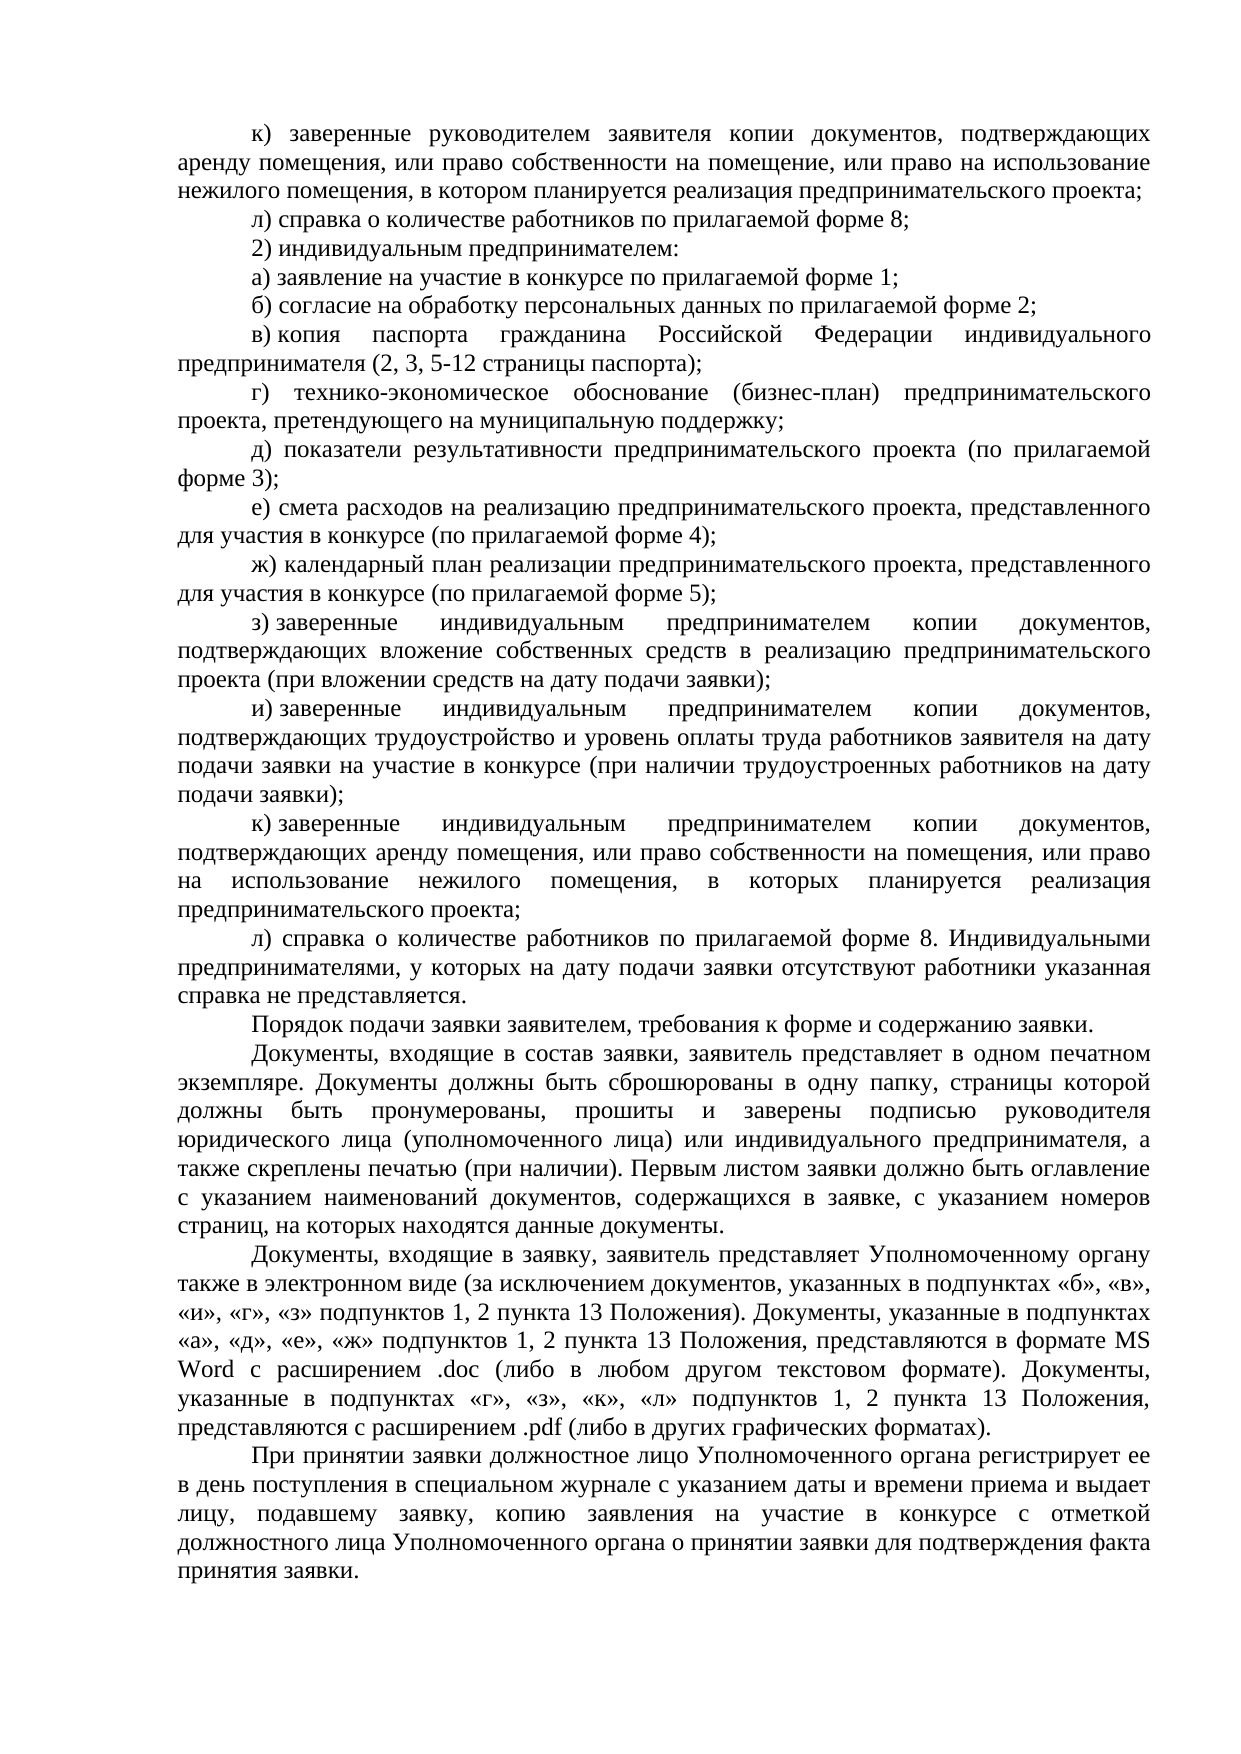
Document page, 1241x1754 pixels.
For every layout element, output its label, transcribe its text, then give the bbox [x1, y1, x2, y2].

text а) заявление на участие в конкурсе по прилагаемой форме 1; [177, 262, 1152, 291]
text з) заверенные индивидуальным предпринимателем копии документов, подтверждающих вложение собственных средств в реализацию предпринимательского проекта (при вложении средств на дату подачи заявки); [177, 607, 1152, 693]
text б) согласие на обработку персональных данных по прилагаемой форме 2; [177, 291, 1152, 319]
text 2) индивидуальным предпринимателем: [177, 233, 1152, 262]
text и) заверенные индивидуальным предпринимателем копии документов, подтверждающих трудоустройство и уровень оплаты труда работников заявителя на дату подачи заявки на участие в конкурсе (при наличии трудоустроенных работников на дату подачи заявки); [177, 693, 1152, 808]
text л) справка о количестве работников по прилагаемой форме 8; [177, 204, 1152, 233]
text Документы, входящие в состав заявки, заявитель представляет в одном печатном экземпляре. Документы должны быть сброшюрованы в одну папку, страницы которой должны быть пронумерованы, прошиты и заверены подписью руководителя юридического лица (уполномоченного лица) или индивидуального предпринимателя, а также скреплены печатью (при наличии). Первым листом заявки должно быть оглавление с указанием наименований документов, содержащихся в заявке, с указанием номеров страниц, на которых находятся данные документы. [177, 1038, 1152, 1239]
text ж) календарный план реализации предпринимательского проекта, представленного для участия в конкурсе (по прилагаемой форме 5); [177, 549, 1152, 607]
text к) заверенные руководителем заявителя копии документов, подтверждающих аренду помещения, или право собственности на помещение, или право на использование нежилого помещения, в котором планируется реализация предпринимательского проекта; [177, 118, 1152, 204]
text г) технико-экономическое обоснование (бизнес-план) предпринимательского проекта, претендующего на муниципальную поддержку; [177, 377, 1152, 434]
text к) заверенные индивидуальным предпринимателем копии документов, подтверждающих аренду помещения, или право собственности на помещения, или право на использование нежилого помещения, в которых планируется реализация предпринимательского проекта; [177, 808, 1152, 923]
text л) справка о количестве работников по прилагаемой форме 8. Индивидуальными предпринимателями, у которых на дату подачи заявки отсутствуют работники указанная справка не представляется. [177, 923, 1152, 1009]
text е) смета расходов на реализацию предпринимательского проекта, представленного для участия в конкурсе (по прилагаемой форме 4); [177, 492, 1152, 549]
text При принятии заявки должностное лицо Уполномоченного органа регистрирует ее в день поступления в специальном журнале с указанием даты и времени приема и выдает лицу, подавшему заявку, копию заявления на участие в конкурсе с отметкой должностного лица Уполномоченного органа о принятии заявки для подтверждения факта принятия заявки. [177, 1441, 1152, 1584]
text Документы, входящие в заявку, заявитель представляет Уполномоченному органу также в электронном виде (за исключением документов, указанных в подпунктах «б», «в», «и», «г», «з» подпунктов 1, 2 пункта 13 Положения). Документы, указанные в подпунктах «а», «д», «е», «ж» подпунктов 1, 2 пункта 13 Положения, представляются в формате MS Word с расширением .doc (либо в любом другом текстовом формате). Документы, указанные в подпунктах «г», «з», «к», «л» подпунктов 1, 2 пункта 13 Положения, представляются с расширением .pdf (либо в других графических форматах). [177, 1239, 1152, 1441]
text в) копия паспорта гражданина Российской Федерации индивидуального предпринимателя (2, 3, 5-12 страницы паспорта); [177, 319, 1152, 377]
text д) показатели результативности предпринимательского проекта (по прилагаемой форме 3); [177, 434, 1152, 492]
text Порядок подачи заявки заявителем, требования к форме и содержанию заявки. [177, 1009, 1152, 1038]
